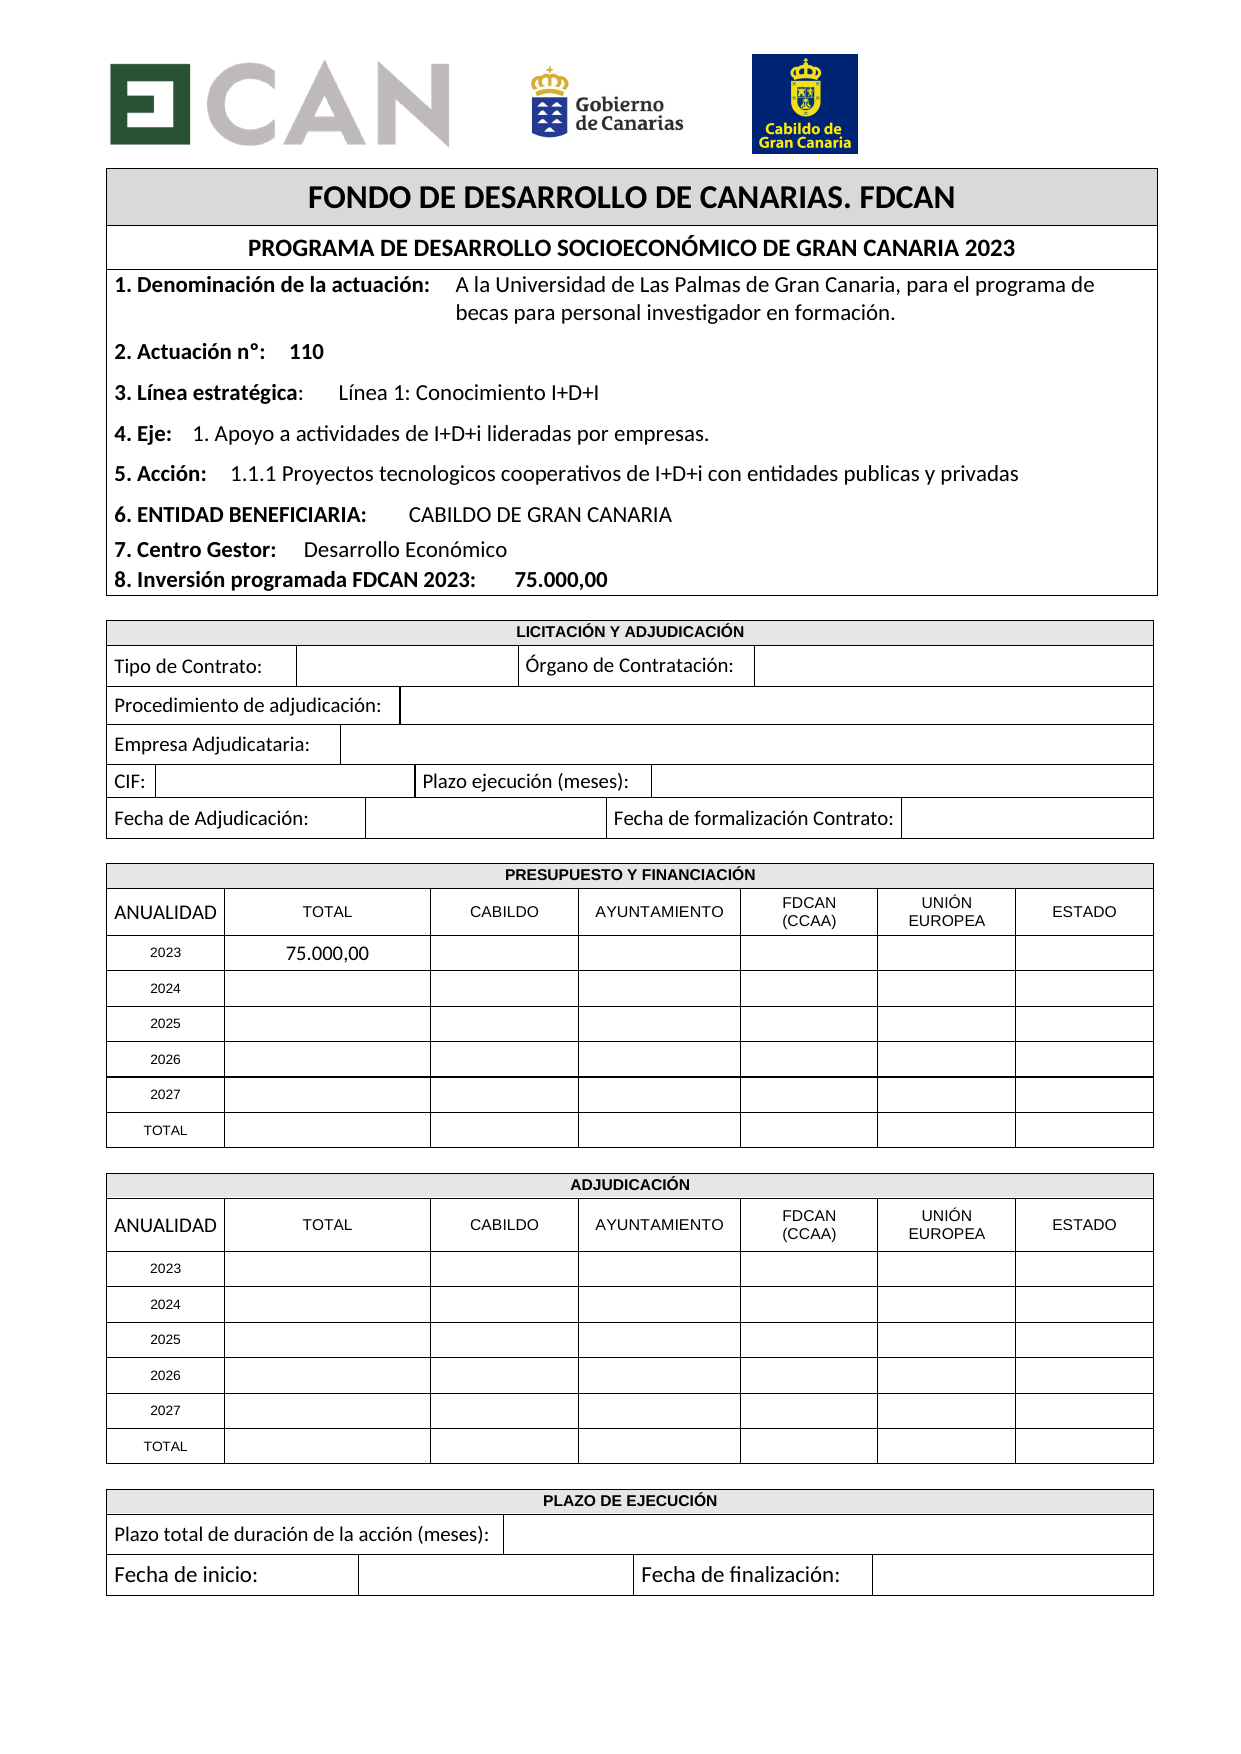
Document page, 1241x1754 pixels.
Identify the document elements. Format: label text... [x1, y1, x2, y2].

table_cell UNIÓN EUROPEA [878, 889, 1015, 935]
table_cell [431, 1252, 578, 1286]
table_cell [878, 1113, 1015, 1147]
table_header FONDO DE DESARROLLO DE CANARIAS. FDCAN [107, 169, 1157, 225]
table_cell [579, 1042, 740, 1076]
table_cell CIF: [107, 765, 155, 797]
table_cell [579, 1078, 740, 1112]
table_cell 2026 [107, 1042, 224, 1076]
table_cell [504, 1515, 1153, 1554]
table_cell [652, 765, 1153, 797]
table_cell [878, 936, 1015, 970]
table_cell [297, 646, 518, 686]
picture [496, 49, 716, 163]
table_cell [873, 1555, 1153, 1595]
table_cell [902, 798, 1153, 838]
table_cell Fecha de formalización Contrato: [607, 798, 901, 838]
table_cell [225, 1252, 430, 1286]
table_cell [579, 936, 740, 970]
table_cell 2025 [107, 1323, 224, 1357]
table_cell AYUNTAMIENTO [579, 1199, 740, 1251]
table_cell [878, 1078, 1015, 1112]
table_cell [579, 1113, 740, 1147]
table_cell [1016, 1252, 1153, 1286]
table_header PRESUPUESTO Y FINANCIACIÓN [107, 864, 1153, 888]
table_cell CABILDO [431, 1199, 578, 1251]
table_cell [341, 725, 1153, 764]
table_cell 2024 [107, 1287, 224, 1322]
table_cell [431, 1287, 578, 1322]
table_cell 2025 [107, 1007, 224, 1041]
table_cell [225, 1078, 430, 1112]
table_cell 7. Centro Gestor: [107, 534, 296, 564]
table_cell CABILDO DE GRAN CANARIA [401, 494, 1157, 534]
table_cell FDCAN (CCAA) [741, 889, 877, 935]
table_cell Procedimiento de adjudicación: [107, 687, 399, 723]
table_cell [878, 1394, 1015, 1428]
table_cell [225, 1287, 430, 1322]
table_cell 4. Eje: [107, 413, 185, 453]
table_cell [431, 1358, 578, 1392]
table_cell Desarrollo Económico [296, 534, 1157, 564]
table_cell PROGRAMA DE DESARROLLO SOCIOECONÓMICO DE GRAN CANARIA 2023 [107, 226, 1157, 269]
table_cell [431, 1007, 578, 1041]
table_cell [878, 1323, 1015, 1357]
table_cell [579, 1323, 740, 1357]
table_cell [225, 1042, 430, 1076]
table_cell 1.1.1 Proyectos tecnologicos cooperativos de I+D+i con entidades publicas y privadas [223, 453, 1157, 494]
table_cell [431, 1429, 578, 1463]
table_cell Fecha de finalización: [634, 1555, 872, 1595]
table_cell Plazo ejecución (meses): [416, 765, 651, 797]
table_cell 8. Inversión programada FDCAN 2023: [107, 565, 507, 595]
table_cell 110 [282, 331, 1157, 372]
table_cell [225, 1323, 430, 1357]
table_cell [741, 1358, 877, 1392]
table_cell 2023 [107, 936, 224, 970]
table_cell [359, 1555, 633, 1595]
table_cell [431, 1078, 578, 1112]
table_cell AYUNTAMIENTO [579, 889, 740, 935]
table_cell [579, 1252, 740, 1286]
table_header ADJUDICACIÓN [107, 1174, 1153, 1197]
table_cell [431, 1113, 578, 1147]
table_cell [225, 1429, 430, 1463]
table_cell Empresa Adjudicataria: [107, 725, 340, 764]
table_cell [741, 1078, 877, 1112]
table_cell [741, 936, 877, 970]
table_cell [1016, 1113, 1153, 1147]
table_cell Tipo de Contrato: [107, 646, 296, 686]
table_cell [878, 1429, 1015, 1463]
table_cell [878, 971, 1015, 1006]
table_cell [225, 1007, 430, 1041]
table_cell 2027 [107, 1394, 224, 1428]
table_cell Fecha de inicio: [107, 1555, 358, 1595]
table_cell [579, 971, 740, 1006]
table_cell TOTAL [225, 889, 430, 935]
table_cell [1016, 1323, 1153, 1357]
table_cell 6. ENTIDAD BENEFICIARIA: [107, 494, 401, 534]
table_cell [878, 1287, 1015, 1322]
table_cell CABILDO [431, 889, 578, 935]
table_cell [741, 1323, 877, 1357]
table_cell [401, 687, 1153, 723]
table_cell TOTAL [107, 1429, 224, 1463]
table_cell ANUALIDAD [107, 1199, 224, 1251]
table_cell [1016, 1287, 1153, 1322]
table_cell Fecha de Adjudicación: [107, 798, 365, 838]
table_cell [878, 1358, 1015, 1392]
table_cell [741, 1042, 877, 1076]
table_cell TOTAL [107, 1113, 224, 1147]
table_cell 75.000,00 [225, 936, 430, 970]
table_cell [1016, 1394, 1153, 1428]
table_cell UNIÓN EUROPEA [878, 1199, 1015, 1251]
table_cell [755, 646, 1153, 686]
table_cell [579, 1007, 740, 1041]
table_cell TOTAL [225, 1199, 430, 1251]
table_cell [1016, 1078, 1153, 1112]
table_cell 2026 [107, 1358, 224, 1392]
table_cell [1016, 936, 1153, 970]
table_cell [431, 1394, 578, 1428]
table_cell [1016, 1007, 1153, 1041]
table_cell ANUALIDAD [107, 889, 224, 935]
table_cell 2023 [107, 1252, 224, 1286]
table_cell [741, 971, 877, 1006]
table_cell Línea 1: Conocimiento I+D+I [326, 372, 1157, 412]
table_cell [579, 1429, 740, 1463]
table_cell [741, 1429, 877, 1463]
table_cell 2. Actuación nº: [107, 331, 282, 372]
table_cell FDCAN (CCAA) [741, 1199, 877, 1251]
table_cell 75.000,00 € [507, 565, 1157, 595]
table_cell [878, 1252, 1015, 1286]
table_header PLAZO DE EJECUCIÓN [107, 1490, 1153, 1513]
table_cell [878, 1042, 1015, 1076]
table_cell ESTADO [1016, 1199, 1153, 1251]
table_cell 5. Acción: [107, 453, 223, 494]
table_cell [156, 765, 414, 797]
table_cell [1016, 1358, 1153, 1392]
table_cell ESTADO [1016, 889, 1153, 935]
table_cell [1016, 1042, 1153, 1076]
table_cell [431, 971, 578, 1006]
table_cell [225, 1358, 430, 1392]
table_cell [579, 1287, 740, 1322]
table_cell [741, 1252, 877, 1286]
table_cell 2024 [107, 971, 224, 1006]
table_cell 2027 [107, 1078, 224, 1112]
table_cell Plazo total de duración de la acción (meses): [107, 1515, 503, 1554]
table_cell [225, 1394, 430, 1428]
table_cell A la Universidad de Las Palmas de Gran Canaria, para el programa de becas para personal investigador en formación. [448, 270, 1157, 331]
table_cell [741, 1113, 877, 1147]
table_cell [878, 1007, 1015, 1041]
table_cell [741, 1394, 877, 1428]
table_cell [431, 1042, 578, 1076]
picture [752, 54, 858, 154]
table_cell 3. Línea estratégica: [107, 372, 326, 412]
table_cell [225, 971, 430, 1006]
table_cell [225, 1113, 430, 1147]
table_cell Órgano de Contratación: [519, 646, 754, 686]
table_cell [431, 1323, 578, 1357]
picture [106, 59, 454, 150]
table_cell [741, 1007, 877, 1041]
table_cell 1. Denominación de la actuación: [107, 270, 448, 331]
table_cell [1016, 971, 1153, 1006]
table_cell [431, 936, 578, 970]
table_cell [579, 1358, 740, 1392]
table_cell [1016, 1429, 1153, 1463]
table_cell [366, 798, 606, 838]
table_cell [579, 1394, 740, 1428]
table_cell 1. Apoyo a actividades de I+D+i lideradas por empresas. [185, 413, 1157, 453]
table_cell [741, 1287, 877, 1322]
table_header LICITACIÓN Y ADJUDICACIÓN [107, 621, 1153, 645]
